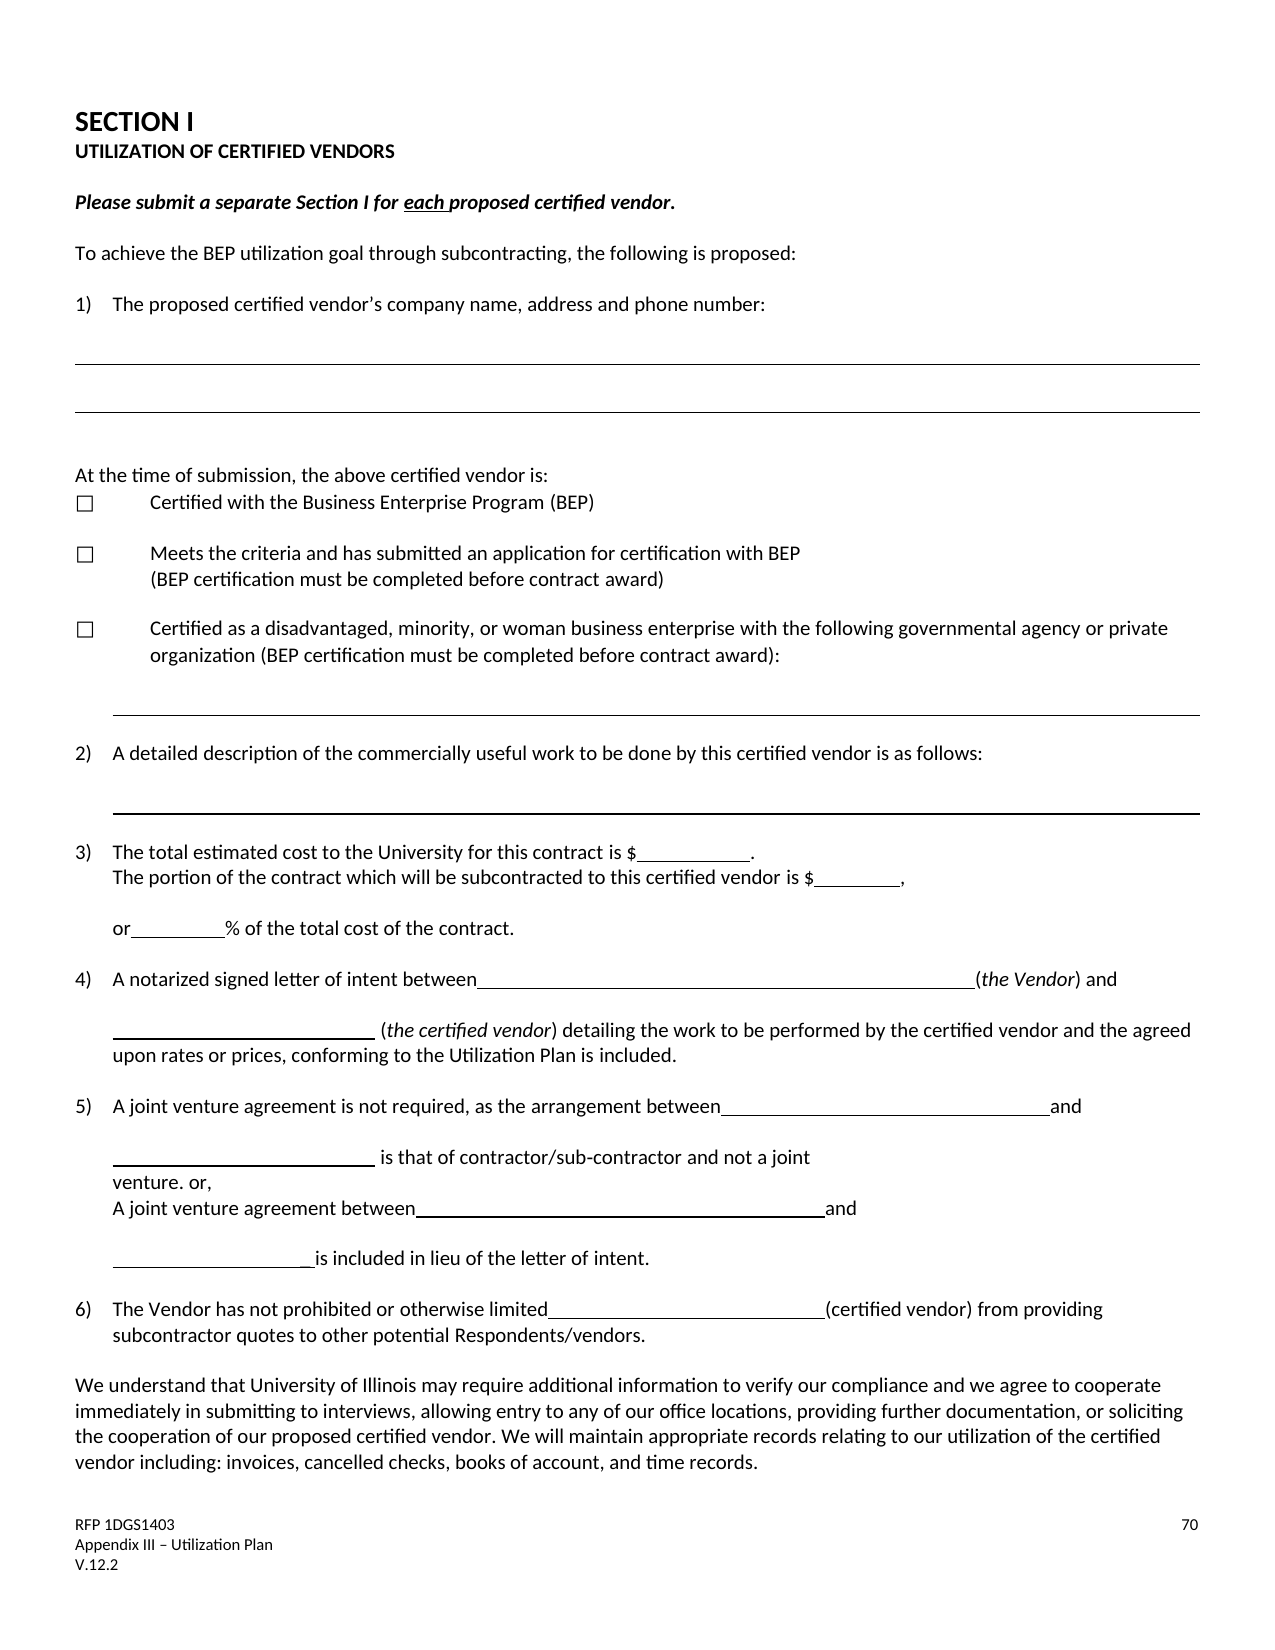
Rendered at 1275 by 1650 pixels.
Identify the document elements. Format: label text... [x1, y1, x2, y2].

text _ is included in lieu of the letter of intent. [112, 1246, 1212, 1271]
subtitle UTILIZATION OF CERTIFIED VENDORS [75, 138, 1212, 164]
list Certified with the Business Enterprise Program (BEP) [75, 487, 1212, 515]
text A joint venture agreement between and [112, 1195, 1212, 1220]
list Certified as a disadvantaged, minority, or woman business enterprise with the following governmental agency or private organization (BEP certification must be completed before contract award): [75, 613, 1169, 667]
list Meets the criteria and has submitted an application for certification with BEP (BEP certification must be completed before contract award) [75, 538, 803, 592]
text The portion of the contract which will be subcontracted to this certified vendor is $ , [112, 864, 1212, 890]
list A detailed description of the commercially useful work to be done by this certified vendor is as follows: [75, 741, 1212, 766]
list A joint venture agreement is not required, as the arrangement between and [75, 1093, 1212, 1118]
text At the time of submission, the above certified vendor is: [75, 463, 1212, 487]
text To achieve the BEP utilization goal through subcontracting, the following is proposed: [75, 240, 1212, 265]
text (the certified vendor) detailing the work to be performed by the certified vendor and the agreed upon rates or prices, conforming to the Utilization Plan is included. [112, 1017, 1192, 1068]
list The proposed certified vendor’s company name, address and phone number: [75, 291, 1212, 316]
list The total estimated cost to the University for this contract is $ . [75, 839, 1212, 864]
text We understand that University of Illinois may require additional information to verify our compliance and we agree to cooperate immediately in submitting to interviews, allowing entry to any of our office locations, providing further documentation, or soliciting the cooperation of our proposed certified vendor. We will maintain appropriate records relating to our utilization of the certified vendor including: invoices, cancelled checks, books of account, and time records. [75, 1373, 1189, 1474]
text or % of the total cost of the contract. [112, 915, 1212, 941]
subtitle Please submit a separate Section I for each proposed certified vendor. [75, 189, 1212, 215]
subtitle SECTION I [75, 103, 1212, 138]
list The Vendor has not prohibited or otherwise limited (certified vendor) from providing subcontractor quotes to other potential Respondents/vendors. [75, 1296, 1108, 1347]
list A notarized signed letter of intent between (the Vendor) and [75, 966, 1212, 992]
text is that of contractor/sub‐contractor and not a joint venture. or, [112, 1144, 886, 1195]
